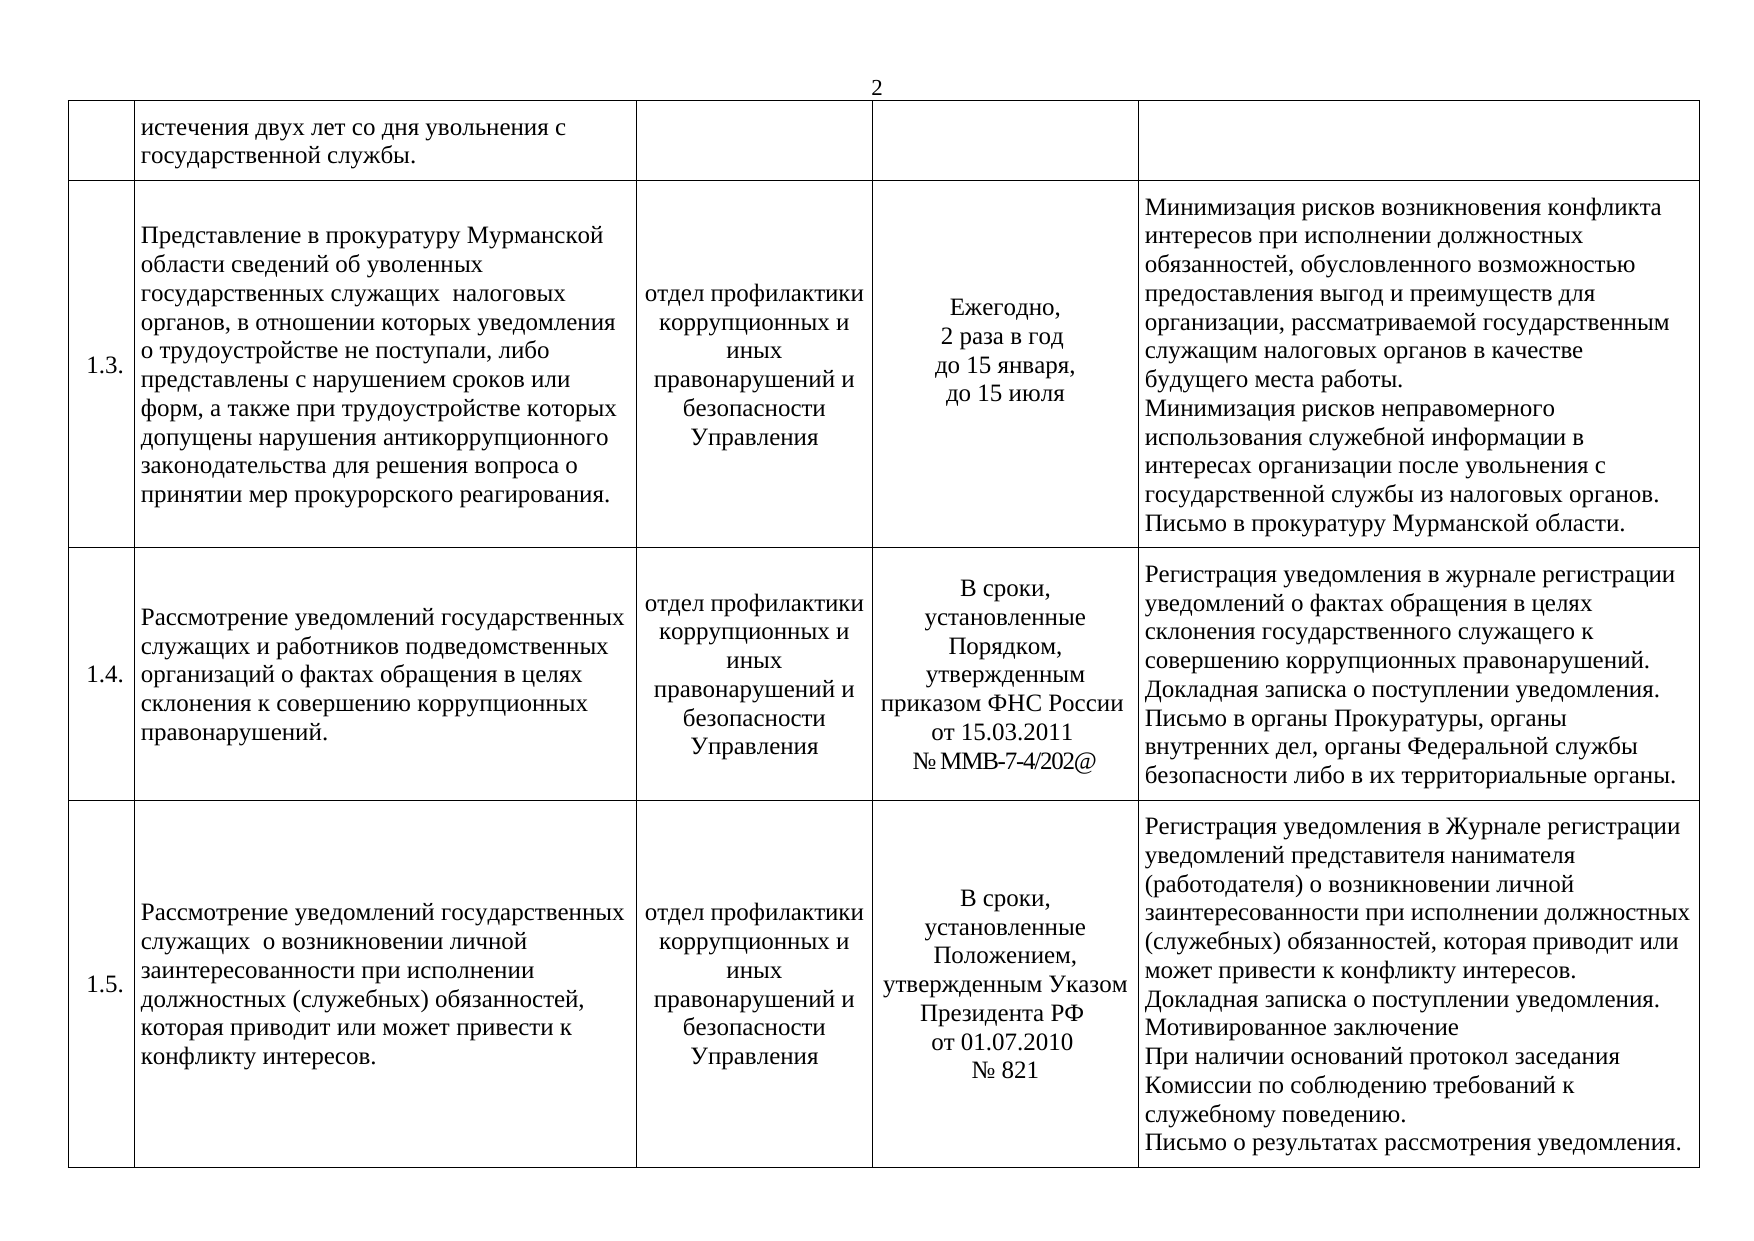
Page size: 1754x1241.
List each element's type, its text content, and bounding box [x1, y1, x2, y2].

table_cell отдел профилактики коррупционных и иных правонарушений и безопасности Управления [637, 548, 872, 799]
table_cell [637, 801, 872, 1167]
table_cell [69, 181, 134, 547]
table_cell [637, 101, 872, 180]
table_cell Рассмотрение уведомлений государственных служащих о возникновении личной заинтересованности при исполнении должностных (служебных) обязанностей, которая приводит или может привести к конфликту интересов. [135, 801, 636, 1167]
table_cell [69, 101, 134, 180]
table_cell Регистрация уведомления в журнале регистрации уведомлений о фактах обращения в целях склонения государственного служащего к совершению коррупционных правонарушений. Докладная записка о поступлении уведомления. Письмо в органы Прокуратуры, органы внутренних дел, органы Федеральной службы безопасности либо в их территориальные органы. [1139, 548, 1699, 799]
table_cell Ежегодно, 2 раза в год до 15 января, до 15 июля [873, 181, 1138, 547]
table_cell [69, 801, 134, 1167]
table_cell Рассмотрение уведомлений государственных служащих и работников подведомственных организаций о фактах обращения в целях склонения к совершению коррупционных правонарушений. [135, 548, 636, 799]
table_cell В сроки, установленные Положением, утвержденным Указом Президента РФ от 01.07.2010 № 821 [873, 801, 1138, 1167]
table_cell В сроки, установленные Порядком, утвержденным приказом ФНС России от 15.03.2011 № ММВ-7-4/202@ [873, 548, 1138, 799]
table_cell Регистрация уведомления в Журнале регистрации уведомлений представителя нанимателя (работодателя) о возникновении личной заинтересованности при исполнении должностных (служебных) обязанностей, которая приводит или может привести к конфликту интересов. Докладная записка о поступлении уведомления. Мотивированное заключение При наличии оснований протокол заседания Комиссии по соблюдению требований к служебному поведению. Письмо о результатах рассмотрения уведомления. [1139, 801, 1699, 1167]
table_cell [1139, 101, 1699, 180]
table_cell [69, 548, 134, 799]
table_cell отдел профилактики коррупционных и иных правонарушений и безопасности Управления [637, 181, 872, 547]
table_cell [135, 101, 636, 180]
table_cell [873, 101, 1138, 180]
table_cell Представление в прокуратуру Мурманской области сведений об уволенных государственных служащих налоговых органов, в отношении которых уведомления о трудоустройстве не поступали, либо представлены с нарушением сроков или форм, а также при трудоустройстве которых допущены нарушения антикоррупционного законодательства для решения вопроса о принятии мер прокурорского реагирования. [135, 181, 636, 547]
table_cell Минимизация рисков возникновения конфликта интересов при исполнении должностных обязанностей, обусловленного возможностью предоставления выгод и преимуществ для организации, рассматриваемой государственным служащим налоговых органов в качестве будущего места работы. Минимизация рисков неправомерного использования служебной информации в интересах организации после увольнения с государственной службы из налоговых органов. Письмо в прокуратуру Мурманской области. [1139, 181, 1699, 547]
